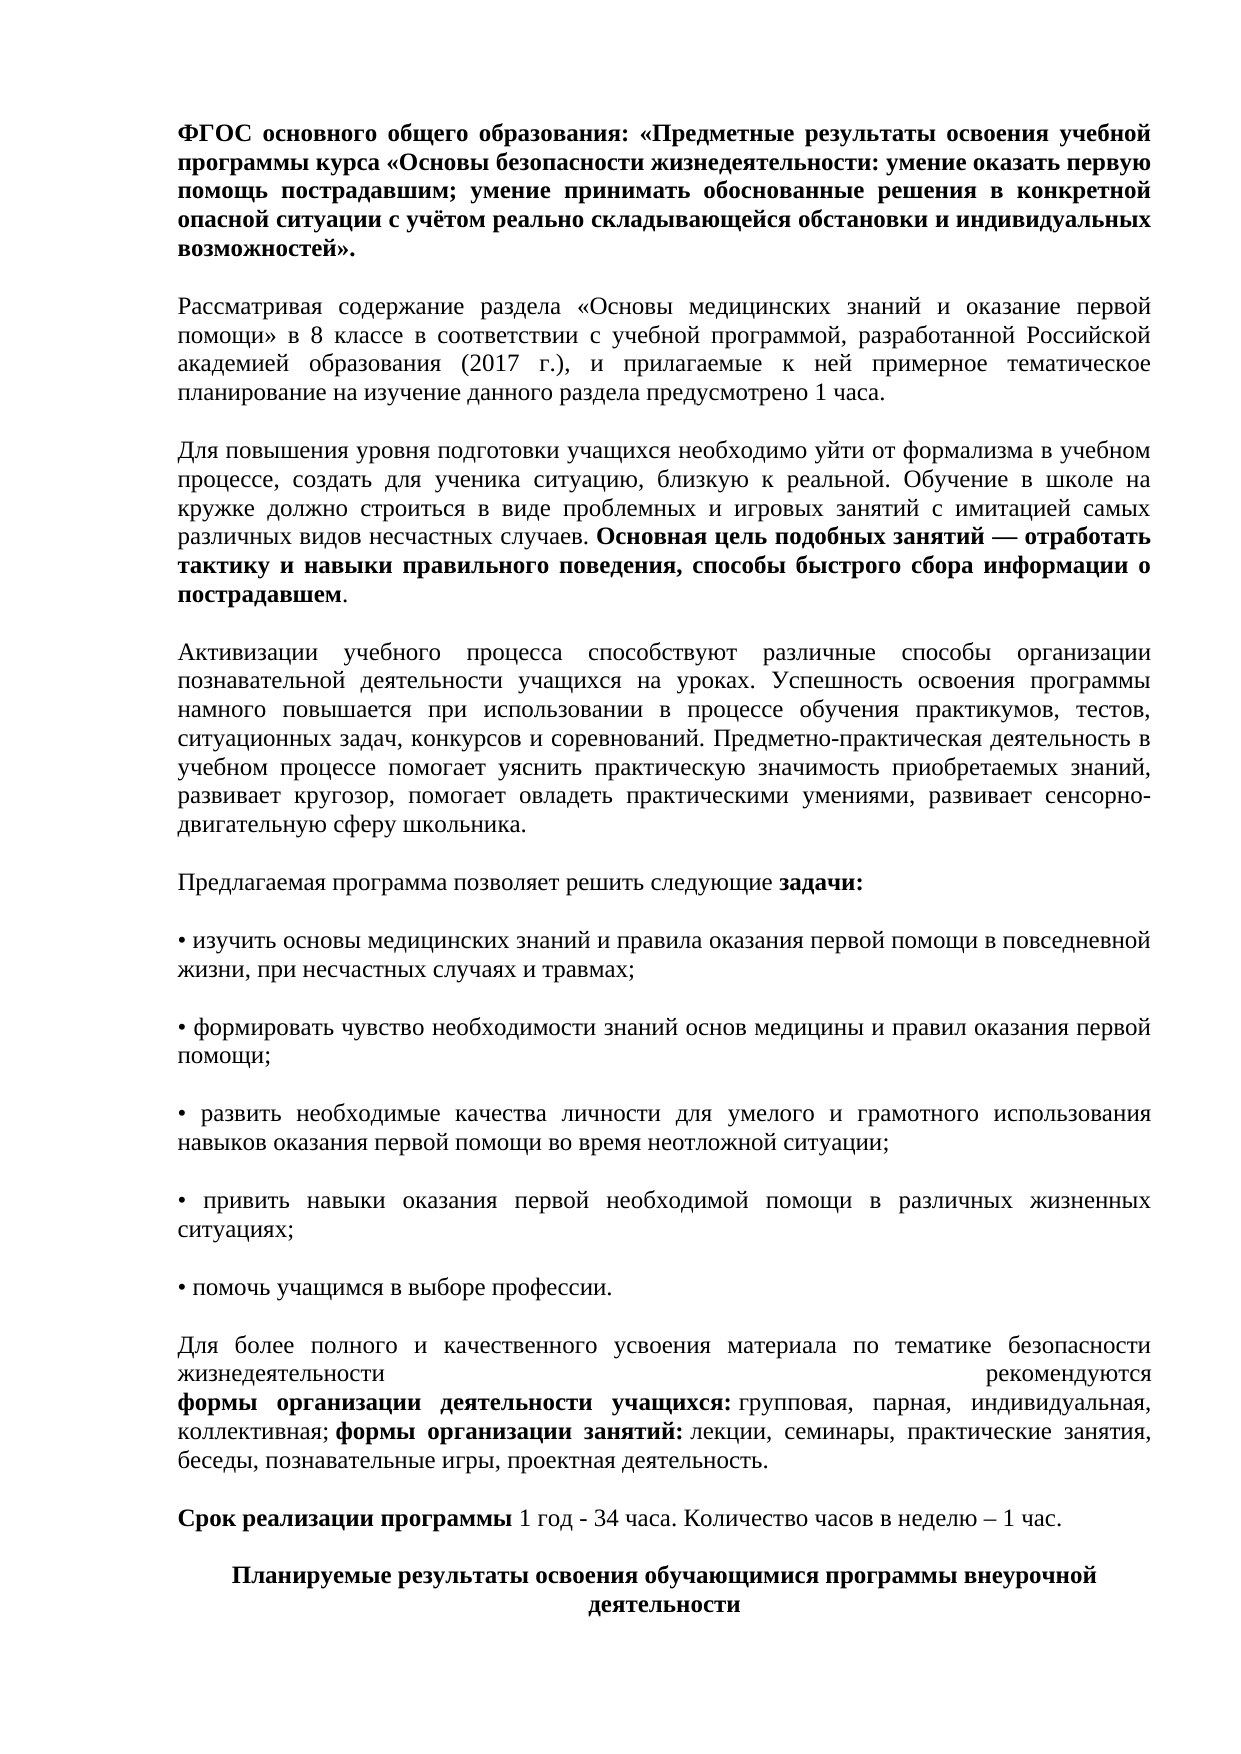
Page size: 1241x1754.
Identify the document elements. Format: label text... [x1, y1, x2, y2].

text • формировать чувство необходимости знаний основ медицины и правил оказания первой помощи; [177, 1012, 1152, 1069]
text • помочь учащимся в выборе профессии. [177, 1272, 1152, 1301]
text Планируемые результаты освоения обучающимися программы внеурочной деятельности [177, 1561, 1152, 1618]
text • привить навыки оказания первой необходимой помощи в различных жизненных ситуациях; [177, 1185, 1152, 1243]
text Для повышения уровня подготовки учащихся необходимо уйти от формализма в учебном процессе, создать для ученика ситуацию, близкую к реальной. Обучение в школе на кружке должно строиться в виде проблемных и игровых занятий с имитацией самых различных видов несчастных случаев. Основная цель подобных занятий — отработать тактику и навыки правильного поведения, способы быстрого сбора информации о пострадавшем. [177, 435, 1152, 608]
text Рассматривая содержание раздела «Основы медицинских знаний и оказание первой помощи» в 8 классе в соответствии с учебной программой, разработанной Российской академией образования (2017 г.), и прилагаемые к ней примерное тематическое планирование на изучение данного раздела предусмотрено 1 часа. [177, 291, 1152, 406]
text Предлагаемая программа позволяет решить следующие задачи: [177, 867, 1152, 896]
text Для более полного и качественного усвоения материала по тематике безопасности жизнедеятельности рекомендуются формы организации деятельности учащихся: групповая, парная, индивидуальная, коллективная; формы организации занятий: лекции, семинары, практические занятия, беседы, познавательные игры, проектная деятельность. [177, 1330, 1152, 1473]
text • изучить основы медицинских знаний и правила оказания первой помощи в повседневной жизни, при несчастных случаях и травмах; [177, 925, 1152, 983]
text • развить необходимые качества личности для умелого и грамотного использования навыков оказания первой помощи во время неотложной ситуации; [177, 1098, 1152, 1156]
text Срок реализации программы 1 год - 34 часа. Количество часов в неделю – 1 час. [177, 1503, 1152, 1531]
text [177, 118, 1152, 262]
text Активизации учебного процесса способствуют различные способы организации познавательной деятельности учащихся на уроках. Успешность освоения программы намного повышается при использовании в процессе обучения практикумов, тестов, ситуационных задач, конкурсов и соревнований. Предметно-практическая деятельность в учебном процессе помогает уяснить практическую значимость приобретаемых знаний, развивает кругозор, помогает овладеть практическими умениями, развивает сенсорно-двигательную сферу школьника. [177, 637, 1152, 838]
